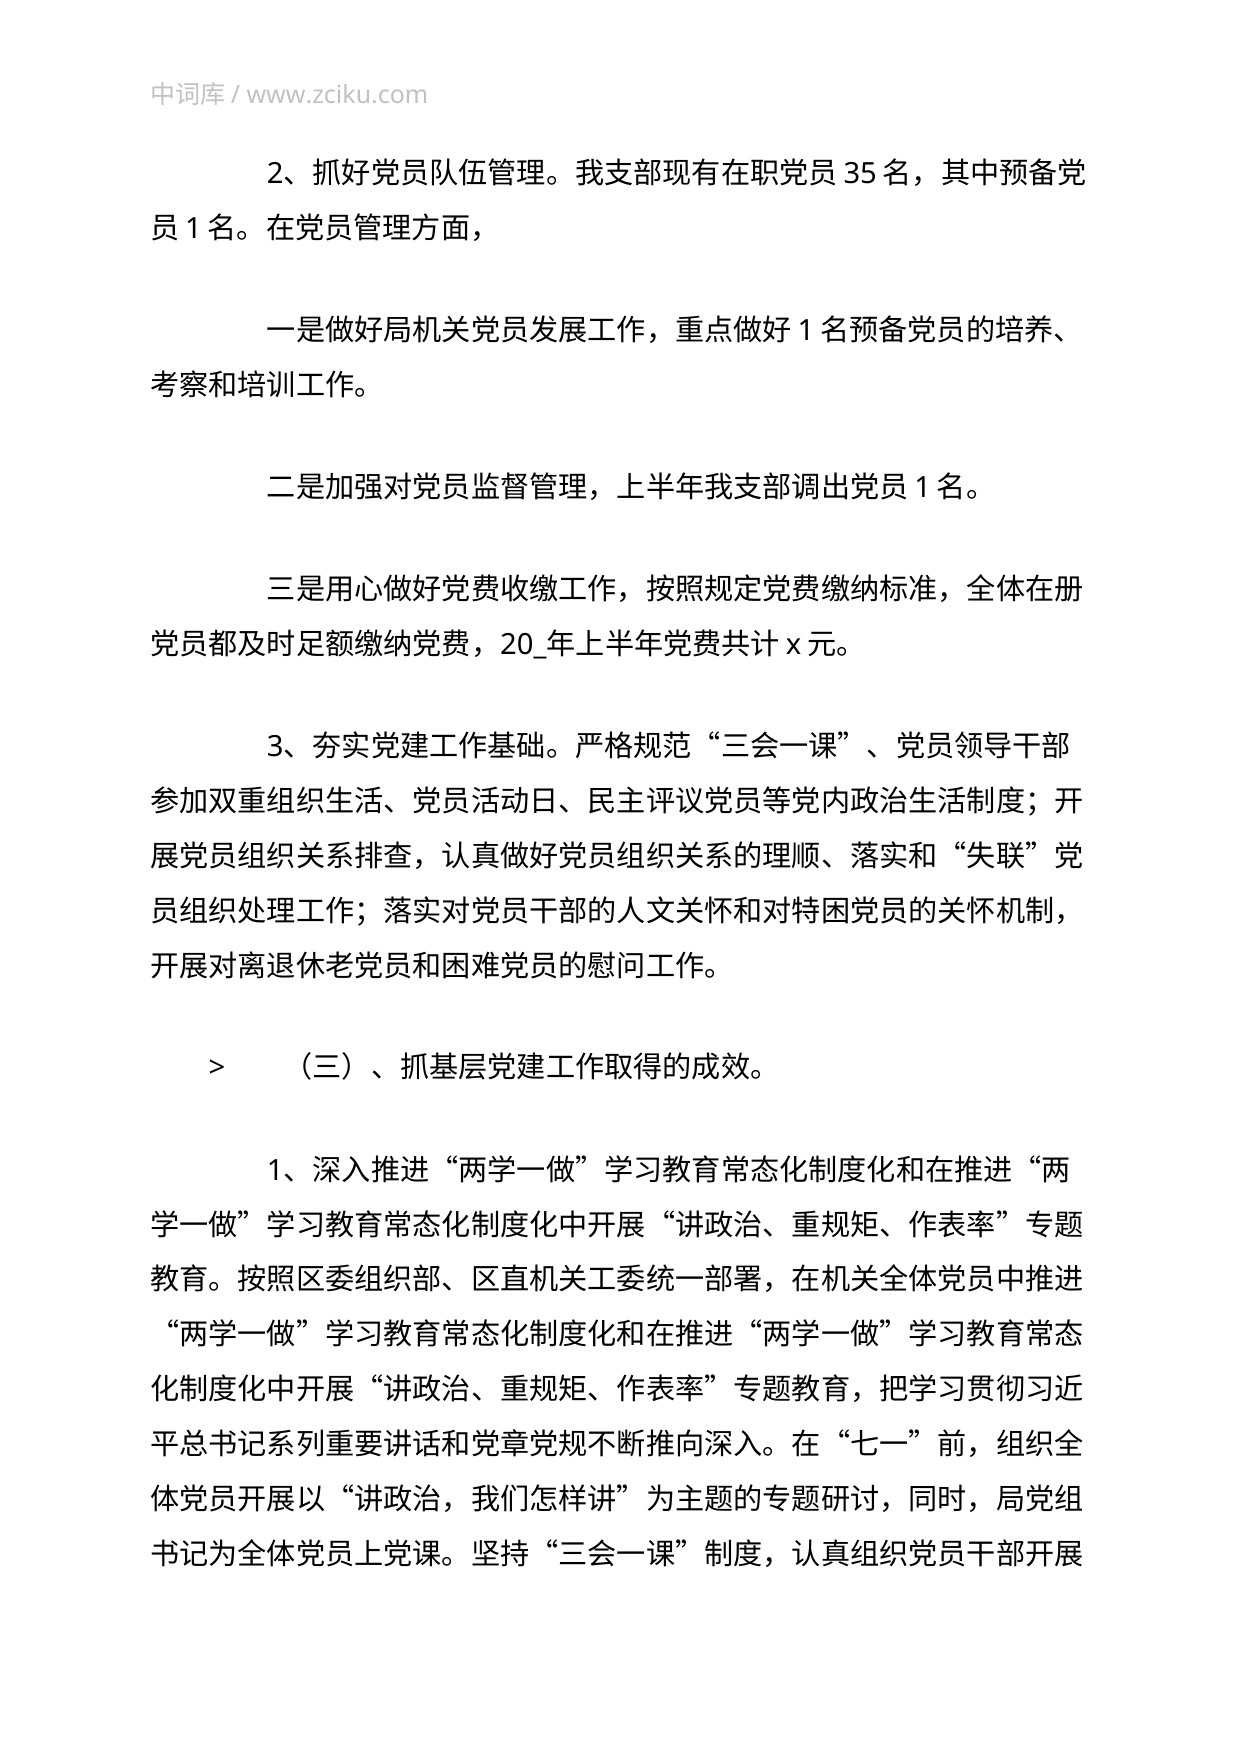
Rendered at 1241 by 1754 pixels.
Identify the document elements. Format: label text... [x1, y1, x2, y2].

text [150, 1146, 1090, 1573]
text 二是加强对党员监督管理，上半年我支部调出党员1名。 [150, 464, 1090, 506]
text 三是用心做好党费收缴工作，按照规定党费缴纳标准，全体在册党员都及时足额缴纳党费，20_年上半年党费共计x元。 [150, 566, 1090, 663]
text 一是做好局机关党员发展工作，重点做好1名预备党员的培养、考察和培训工作。 [150, 307, 1090, 404]
text 3、夯实党建工作基础。严格规范“三会一课”、党员领导干部参加双重组织生活、党员活动日、民主评议党员等党内政治生活制度；开展党员组织关系排查，认真做好党员组织关系的理顺、落实和“失联”党员组织处理工作；落实对党员干部的人文关怀和对特困党员的关怀机制，开展对离退休老党员和困难党员的慰问工作。 [150, 723, 1090, 984]
text > （三）、抓基层党建工作取得的成效。 [150, 1044, 1090, 1086]
text 2、抓好党员队伍管理。我支部现有在职党员35名，其中预备党员1名。在党员管理方面， [150, 150, 1090, 247]
